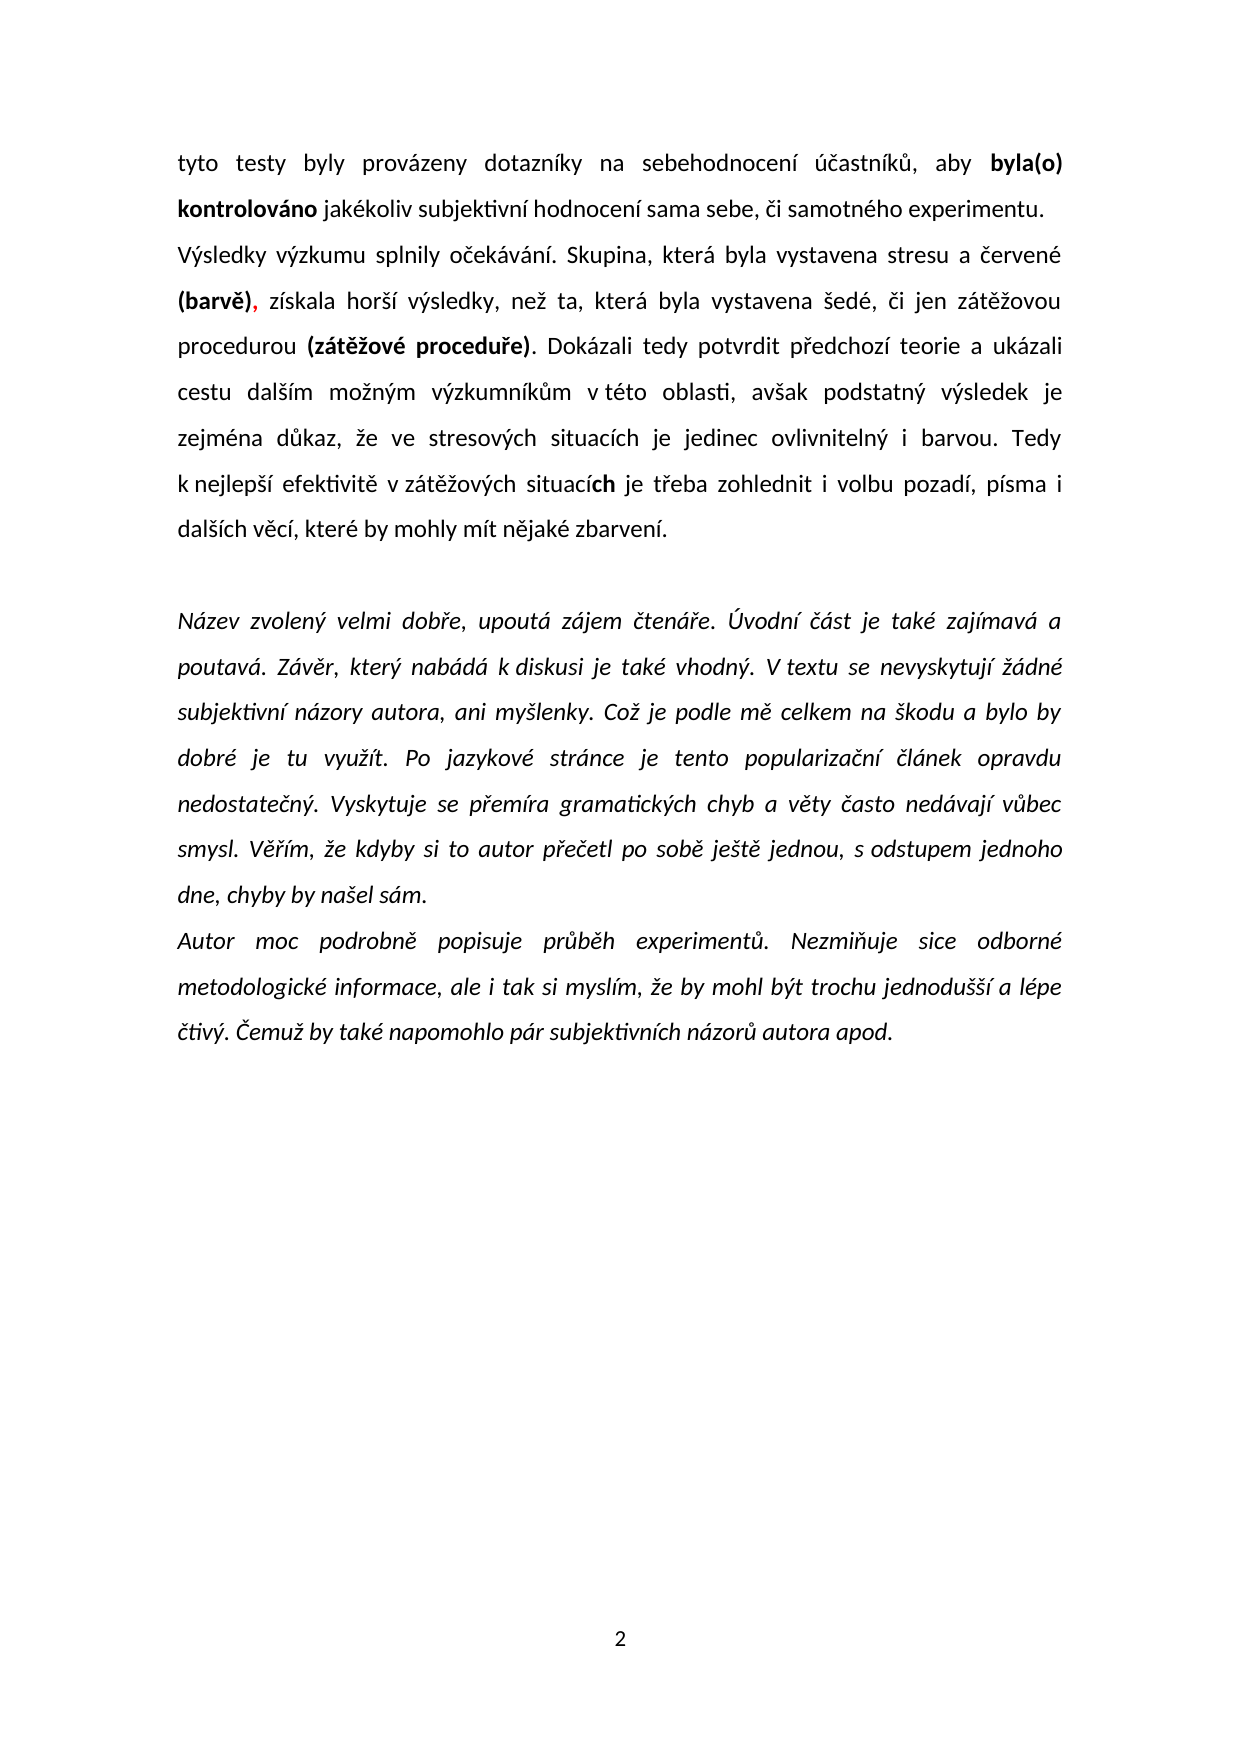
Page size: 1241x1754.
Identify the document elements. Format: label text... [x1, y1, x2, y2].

text Výsledky výzkumu splnily očekávání. Skupina, která byla vystavena stresu a červené (barvě), získala horší výsledky, než ta, která byla vystavena šedé, či jen zátěžovou procedurou (zátěžové proceduře). Dokázali tedy potvrdit předchozí teorie a ukázali cestu dalším možným výzkumníkům v této oblasti, avšak podstatný výsledek je zejména důkaz, že ve stresových situacích je jedinec ovlivnitelný i barvou. Tedy k nejlepší efektivitě v zátěžových situacích je třeba zohlednit i volbu pozadí, písma i dalších věcí, které by mohly mít nějaké zbarvení. [177, 239, 1063, 544]
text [177, 148, 1063, 224]
text Název zvolený velmi dobře, upoutá zájem čtenáře. Úvodní část je také zajímavá a poutavá. Závěr, který nabádá k diskusi je také vhodný. V textu se nevyskytují žádné subjektivní názory autora, ani myšlenky. Což je podle mě celkem na škodu a bylo by dobré je tu využít. Po jazykové stránce je tento popularizační článek opravdu nedostatečný. Vyskytuje se přemíra gramatických chyb a věty často nedávají vůbec smysl. Věřím, že kdyby si to autor přečetl po sobě ještě jednou, s odstupem jednoho dne, chyby by našel sám. [177, 605, 1063, 910]
text Autor moc podrobně popisuje průběh experimentů. Nezmiňuje sice odborné metodologické informace, ale i tak si myslím, že by mohl být trochu jednodušší a lépe čtivý. Čemuž by také napomohlo pár subjektivních názorů autora apod. [177, 925, 1063, 1047]
